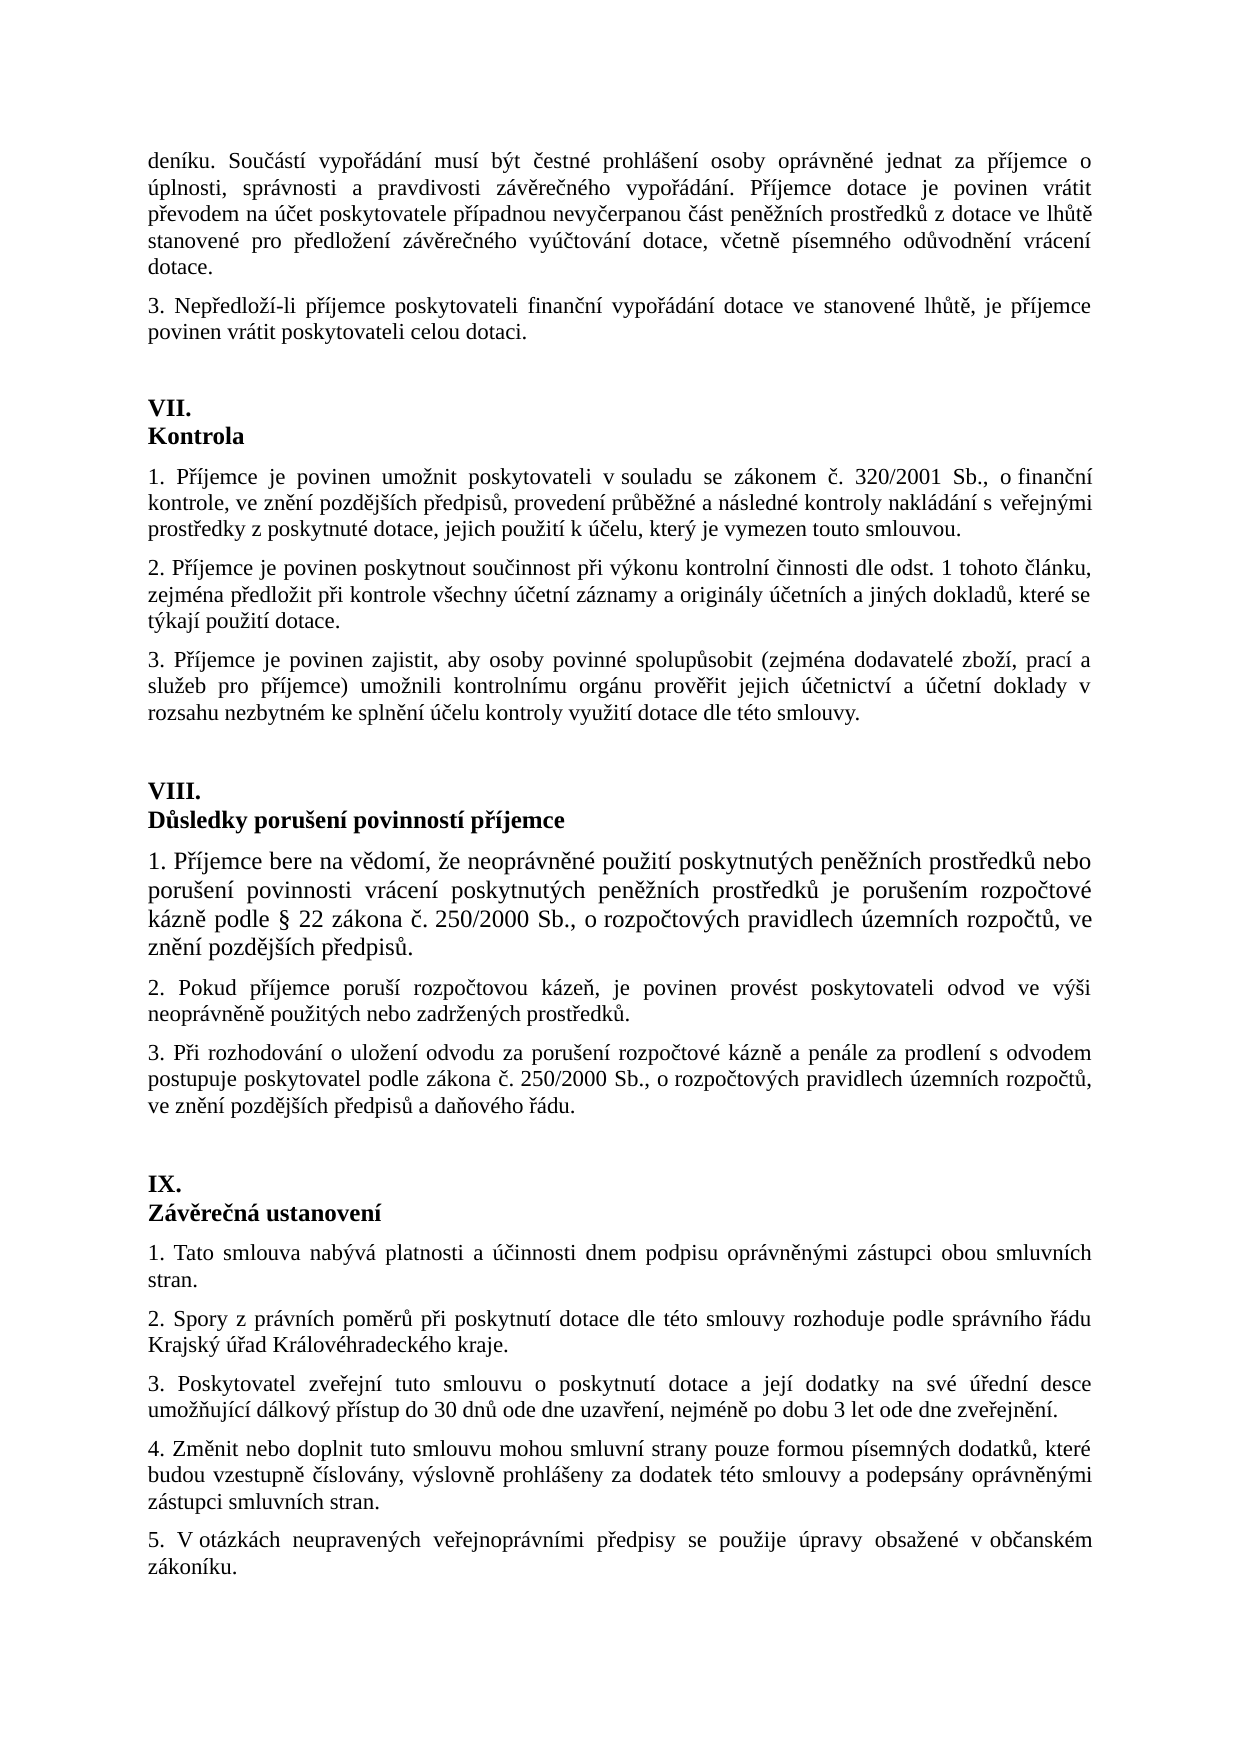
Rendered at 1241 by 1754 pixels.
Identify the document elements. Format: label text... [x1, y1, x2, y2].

text 4. Změnit nebo doplnit tuto smlouvu mohou smluvní strany pouze formou písemných dodatků, které budou vzestupně číslovány, výslovně prohlášeny za dodatek této smlouvy a podepsány oprávněnými zástupci smluvních stran. [148, 1435, 1093, 1514]
text 3. Příjemce je povinen zajistit, aby osoby povinné spolupůsobit (zejména dodavatelé zboží, prací a služeb pro příjemce) umožnili kontrolnímu orgánu prověřit jejich účetnictví a účetní doklady v rozsahu nezbytném ke splnění účelu kontroly využití dotace dle této smlouvy. [148, 646, 1093, 725]
text 1. Příjemce je povinen umožnit poskytovateli v souladu se zákonem č. 320/2001 Sb., o finanční kontrole, ve znění pozdějších předpisů, provedení průběžné a následné kontroly nakládání s veřejnými prostředky z poskytnuté dotace, jejich použití k účelu, který je vymezen touto smlouvou. [148, 463, 1093, 542]
text 2. Spory z právních poměrů při poskytnutí dotace dle této smlouvy rozhoduje podle správního řádu Krajský úřad Královéhradeckého kraje. [148, 1304, 1093, 1357]
text 2. Příjemce je povinen poskytnout součinnost při výkonu kontrolní činnosti dle odst. 1 tohoto článku, zejména předložit při kontrole všechny účetní záznamy a originály účetních a jiných dokladů, které se týkají použití dotace. [148, 554, 1093, 633]
text 3. Při rozhodování o uložení odvodu za porušení rozpočtové kázně a penále za prodlení s odvodem postupuje poskytovatel podle zákona č. 250/2000 Sb., o rozpočtových pravidlech územních rozpočtů, ve znění pozdějších předpisů a daňového řádu. [148, 1039, 1093, 1118]
text VIII. [148, 776, 1093, 805]
text 1. Tato smlouva nabývá platnosti a účinnosti dnem podpisu oprávněnými zástupci obou smluvních stran. [148, 1239, 1093, 1292]
text 5. V otázkách neupravených veřejnoprávními předpisy se použije úpravy obsažené v občanském zákoníku. [148, 1527, 1093, 1579]
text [148, 148, 1093, 279]
text 3. Poskytovatel zveřejní tuto smlouvu o poskytnutí dotace a její dodatky na své úřední desce umožňující dálkový přístup do 30 dnů ode dne uzavření, nejméně po dobu 3 let ode dne zveřejnění. [148, 1370, 1093, 1422]
text 1. Příjemce bere na vědomí, že neoprávněné použití poskytnutých peněžních prostředků nebo porušení povinnosti vrácení poskytnutých peněžních prostředků je porušením rozpočtové kázně podle § 22 zákona č. 250/2000 Sb., o rozpočtových pravidlech územních rozpočtů, ve znění pozdějších předpisů. [148, 846, 1093, 961]
text Důsledky porušení povinností příjemce [148, 805, 1093, 834]
subtitle Kontrola [148, 421, 1093, 450]
text Závěrečná ustanovení [148, 1198, 1093, 1227]
text 2. Pokud příjemce poruší rozpočtovou kázeň, je povinen provést poskytovateli odvod ve výši neoprávněně použitých nebo zadržených prostředků. [148, 974, 1093, 1026]
text VII. [148, 393, 1093, 421]
text 3. Nepředloží-li příjemce poskytovateli finanční vypořádání dotace ve stanovené lhůtě, je příjemce povinen vrátit poskytovateli celou dotaci. [148, 292, 1093, 344]
text IX. [148, 1169, 1093, 1198]
